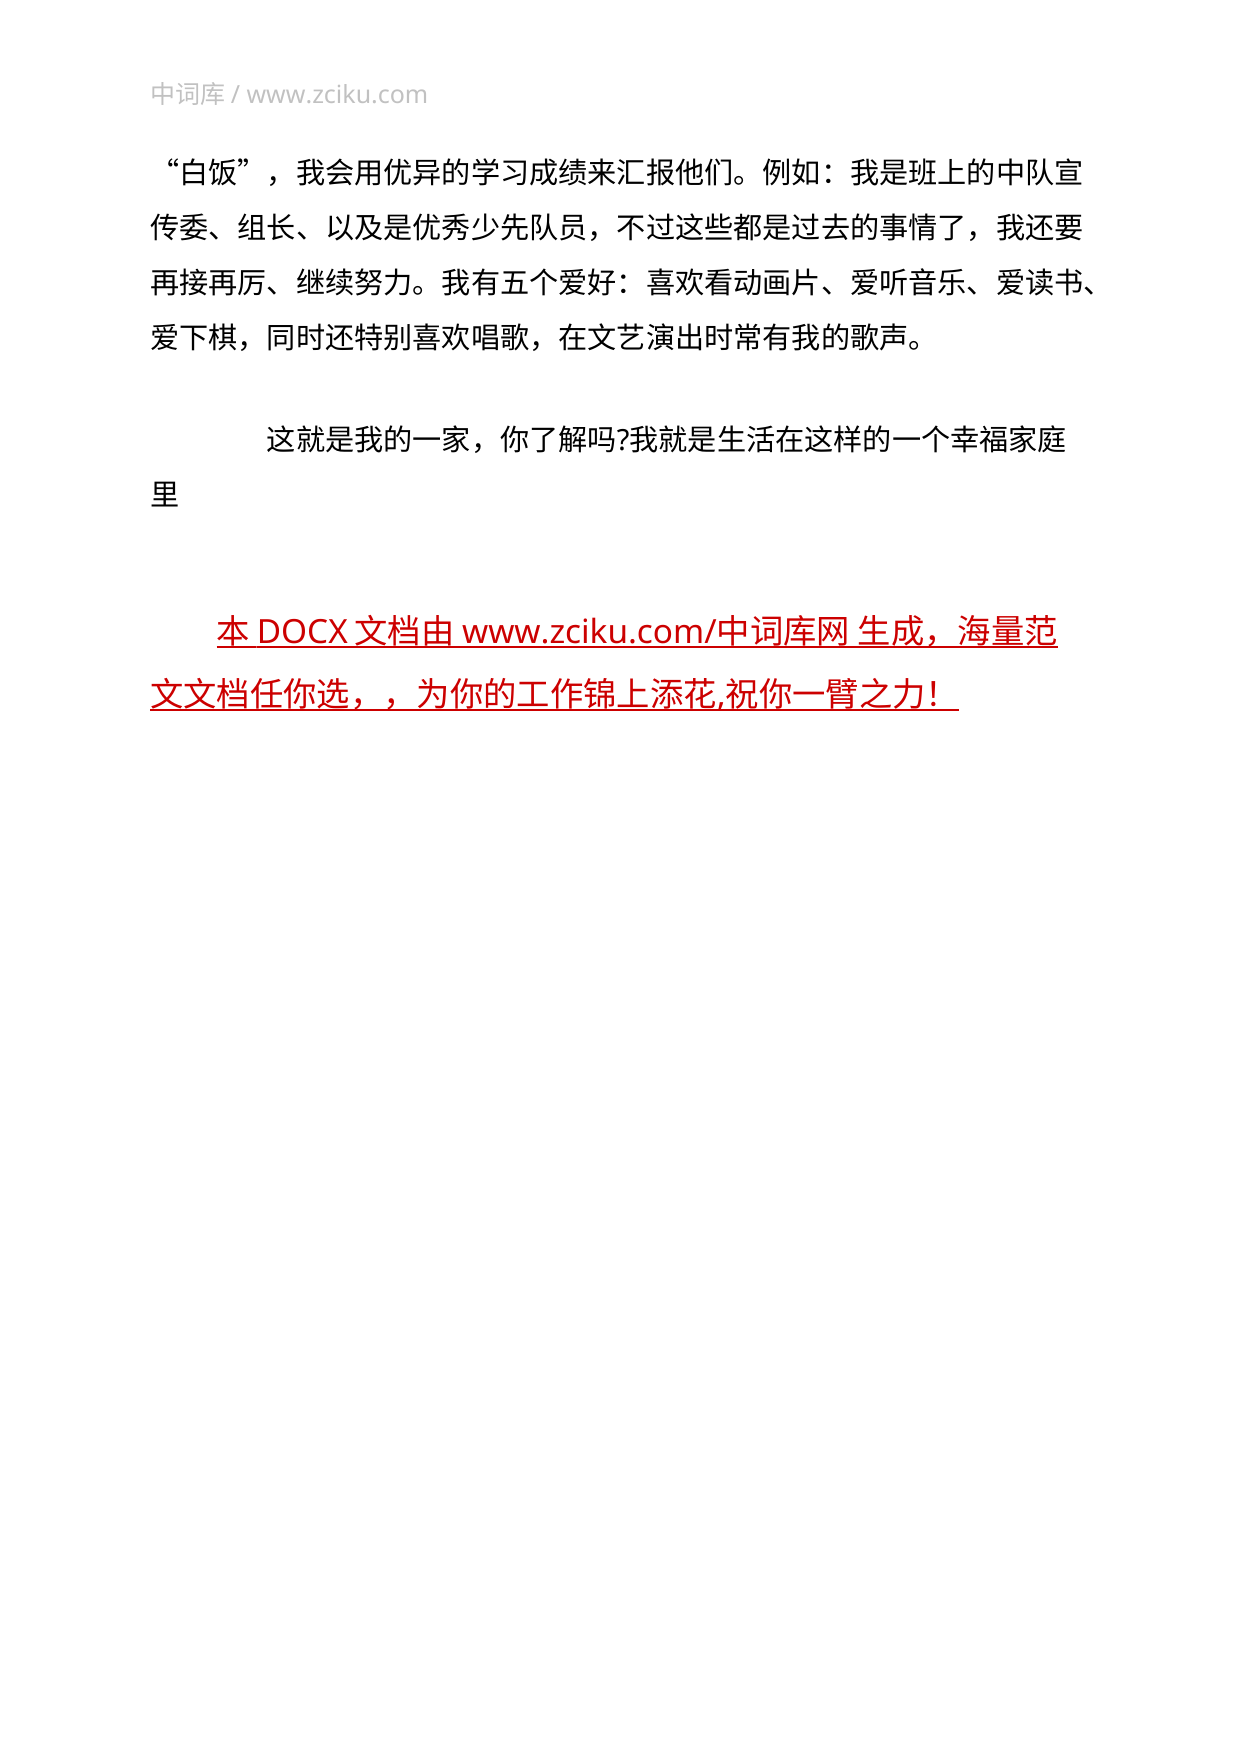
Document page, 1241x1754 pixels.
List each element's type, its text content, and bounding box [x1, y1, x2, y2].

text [150, 150, 1090, 357]
text 这就是我的一家，你了解吗?我就是生活在这样的一个幸福家庭里 [150, 416, 1090, 514]
text 本DOCX文档由 www.zciku.com/中词库网 生成，海量范文文档任你选，，为你的工作锦上添花,祝你一臂之力！ [150, 604, 1090, 716]
